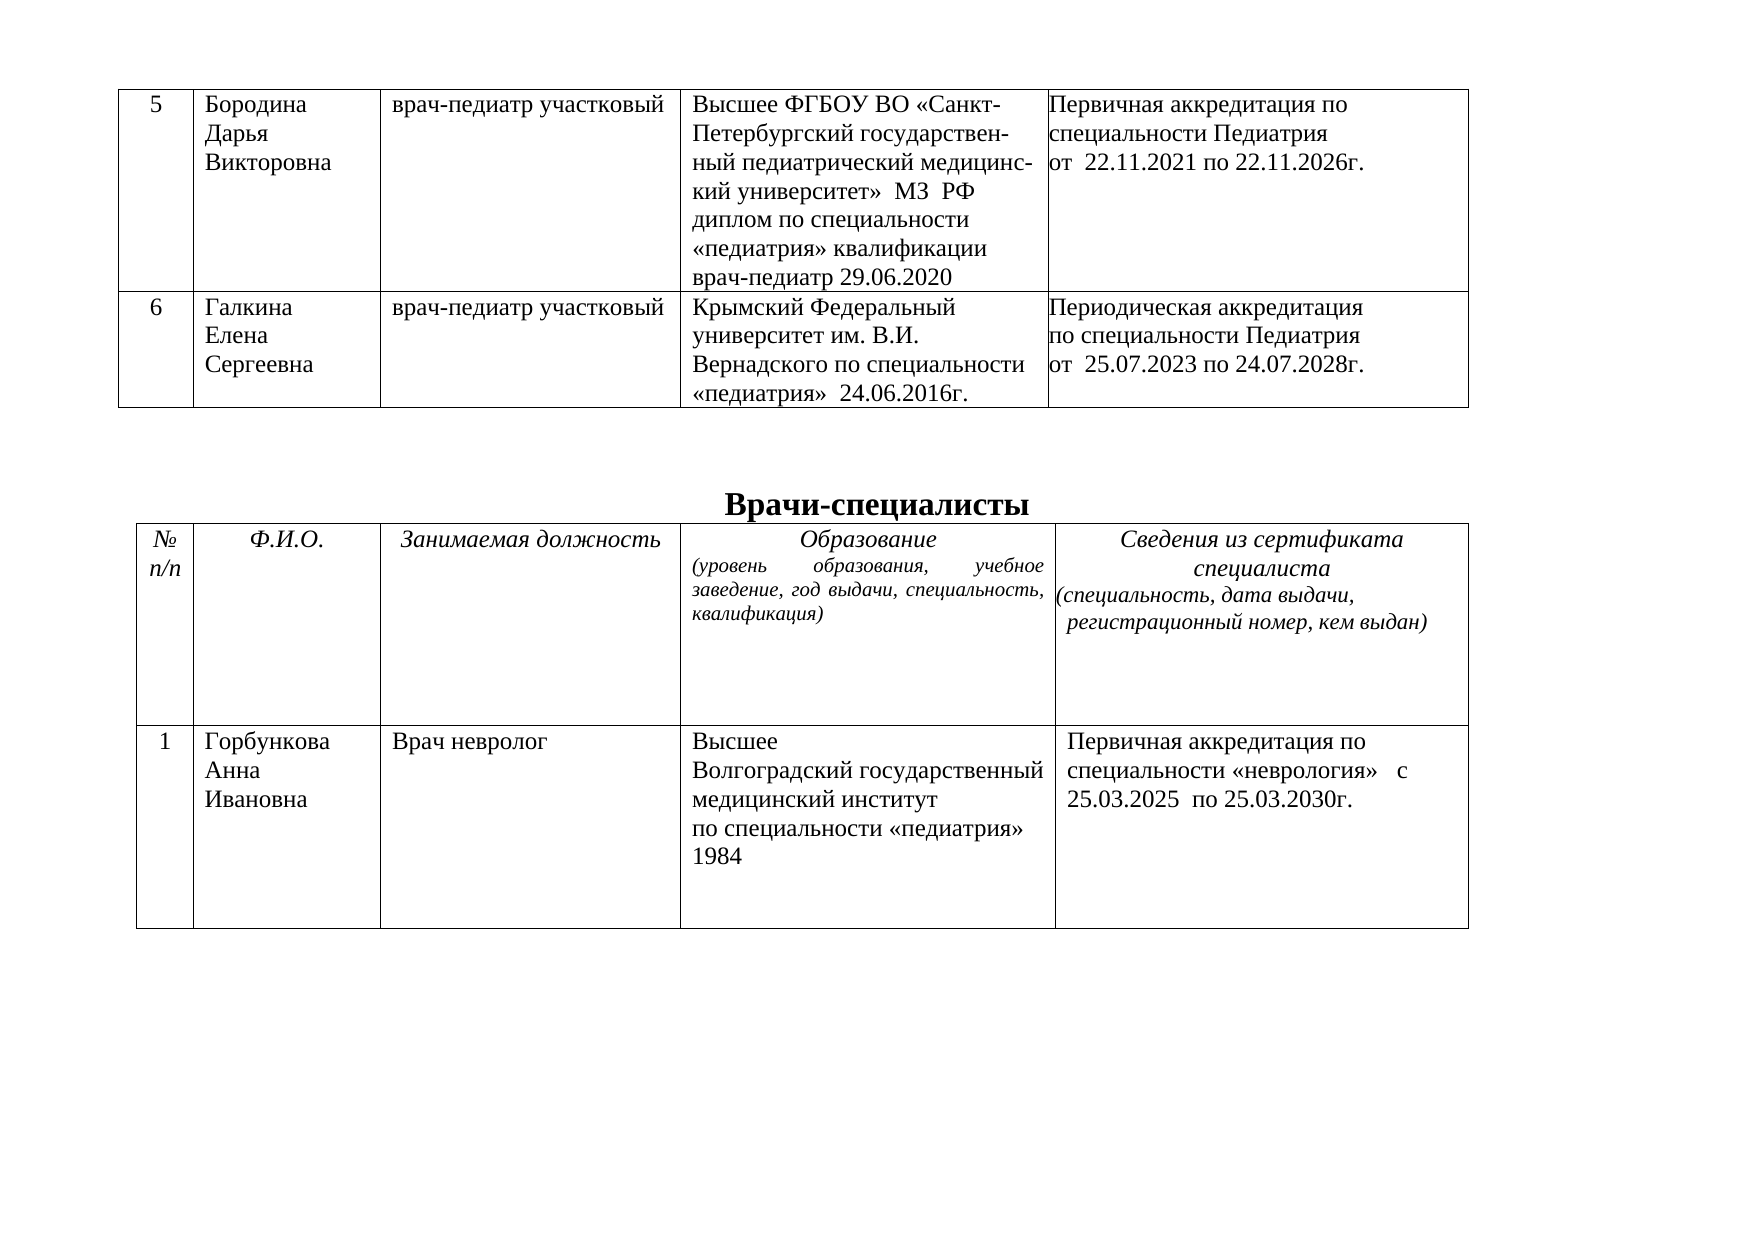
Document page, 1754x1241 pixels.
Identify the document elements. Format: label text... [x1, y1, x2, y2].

table_cell врач-педиатр участковый [381, 292, 680, 407]
table_cell Первичная аккредитация по специальности «неврология» с 25.03.2025 по 25.03.2030г. [1056, 726, 1468, 928]
table_header Занимаемая должность [381, 524, 680, 725]
table_cell Галкина Елена Сергеевна [194, 292, 380, 407]
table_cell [681, 726, 1055, 928]
table_cell Высшее ФГБОУ ВО «Санкт-Петербургский государствен-ный педиатрический медицинс-кий университет» МЗ РФ диплом по специальности «педиатрия» квалификации врач-педиатр 29.06.2020 [681, 90, 1048, 291]
table_cell 6 [119, 292, 193, 407]
table_header № п/п [137, 524, 193, 725]
table_header Ф.И.О. [194, 524, 380, 725]
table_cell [194, 726, 380, 928]
table_header Сведения из сертификата специалиста (специальность, дата выдачи, регистрационный номер, кем выдан) [1056, 524, 1468, 725]
table_cell Бородина Дарья Викторовна [194, 90, 380, 291]
table_cell Первичная аккредитация по специальности Педиатрия от 22.11.2021 по 22.11.2026г. [1049, 90, 1468, 291]
table_header Образование (уровень образования, учебное заведение, год выдачи, специальность, квалификация) [681, 524, 1055, 725]
table_cell 1 [137, 726, 193, 928]
table_cell 5 [119, 90, 193, 291]
table_cell Крымский Федеральный университет им. В.И. Вернадского по специальности «педиатрия» 24.06.2016г. [681, 292, 1048, 407]
table_cell Периодическая аккредитация по специальности Педиатрия от 25.07.2023 по 24.07.2028г. [1049, 292, 1468, 407]
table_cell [381, 90, 680, 291]
table_cell Врач невролог [381, 726, 680, 928]
text Врачи-специалисты [118, 484, 1636, 523]
